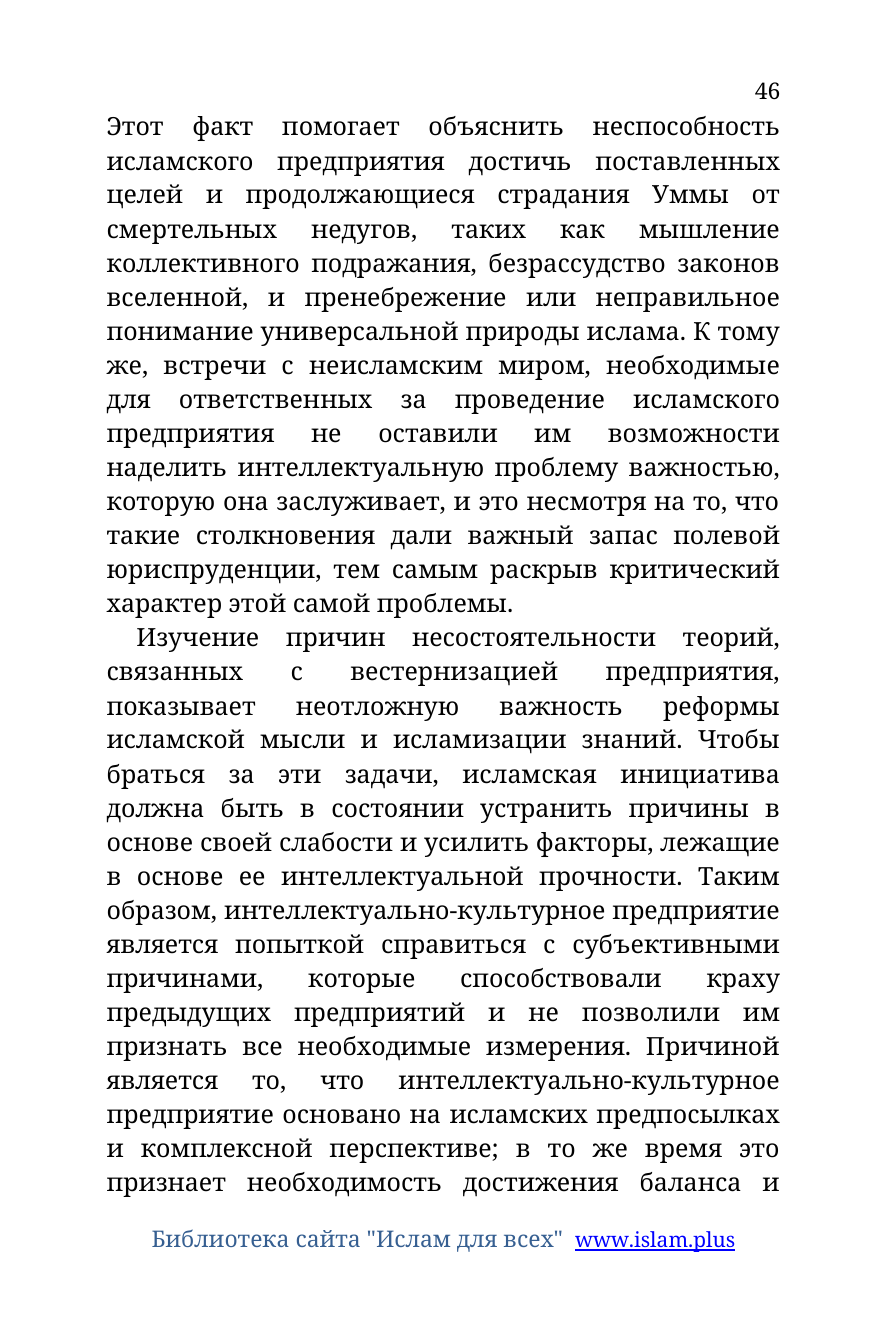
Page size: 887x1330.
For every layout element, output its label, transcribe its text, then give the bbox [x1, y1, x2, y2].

text В том виде, в каком она была представлена, исламская инициатива не дала интеллектуального измерения – внимания, которого оно заслуживает. Этот факт помогает объяснить неспособность исламского предприятия достичь поставленных целей и продолжающиеся страдания Уммы от смертельных недугов, таких как мышление коллективного подражания, безрассудство законов вселенной, и пренебрежение или неправильное понимание универсальной природы ислама. К тому же, встречи с неисламским миром, необходимые для ответственных за проведение исламского предприятия не оставили им возможности наделить интеллектуальную проблему важностью, которую она заслуживает, и это несмотря на то, что такие столкновения дали важный запас полевой юриспруденции, тем самым раскрыв критический характер этой самой проблемы. [106, 109, 780, 620]
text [106, 620, 780, 1199]
